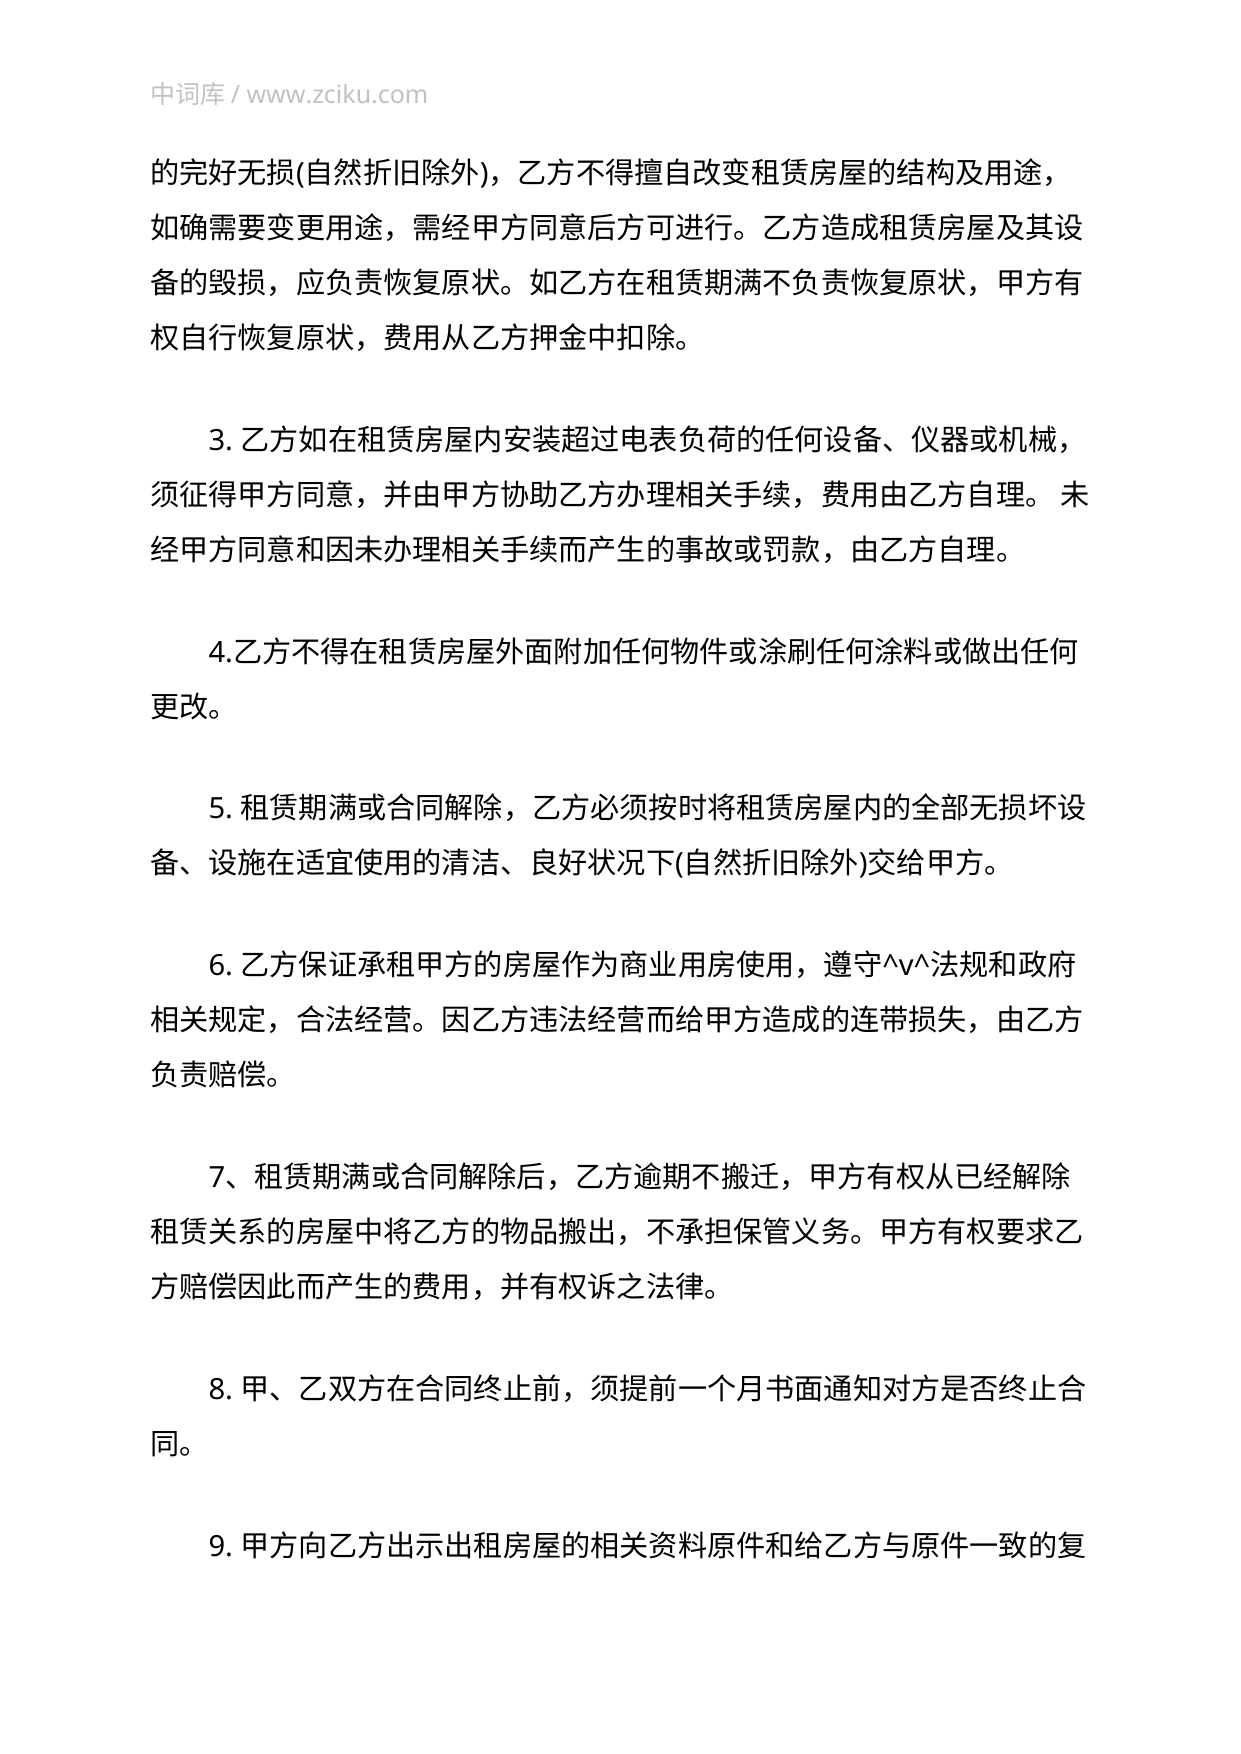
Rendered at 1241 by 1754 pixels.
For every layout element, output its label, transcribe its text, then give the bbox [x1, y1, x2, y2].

text 3. 乙方如在租赁房屋内安装超过电表负荷的任何设备、仪器或机械，须征得甲方同意，并由甲方协助乙方办理相关手续，费用由乙方自理。 未经甲方同意和因未办理相关手续而产生的事故或罚款，由乙方自理。 [150, 417, 1090, 569]
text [150, 1522, 1090, 1564]
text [150, 150, 1090, 357]
text 4.乙方不得在租赁房屋外面附加任何物件或涂刷任何涂料或做出任何更改。 [150, 628, 1090, 726]
text 8. 甲、乙双方在合同终止前，须提前一个月书面通知对方是否终止合同。 [150, 1365, 1090, 1463]
text 5. 租赁期满或合同解除，乙方必须按时将租赁房屋内的全部无损坏设备、设施在适宜使用的清洁、良好状况下(自然折旧除外)交给甲方。 [150, 785, 1090, 882]
text 6. 乙方保证承租甲方的房屋作为商业用房使用，遵守^v^法规和政府相关规定，合法经营。因乙方违法经营而给甲方造成的连带损失，由乙方负责赔偿。 [150, 942, 1090, 1094]
text 7、租赁期满或合同解除后，乙方逾期不搬迁，甲方有权从已经解除租赁关系的房屋中将乙方的物品搬出，不承担保管义务。甲方有权要求乙方赔偿因此而产生的费用，并有权诉之法律。 [150, 1154, 1090, 1306]
